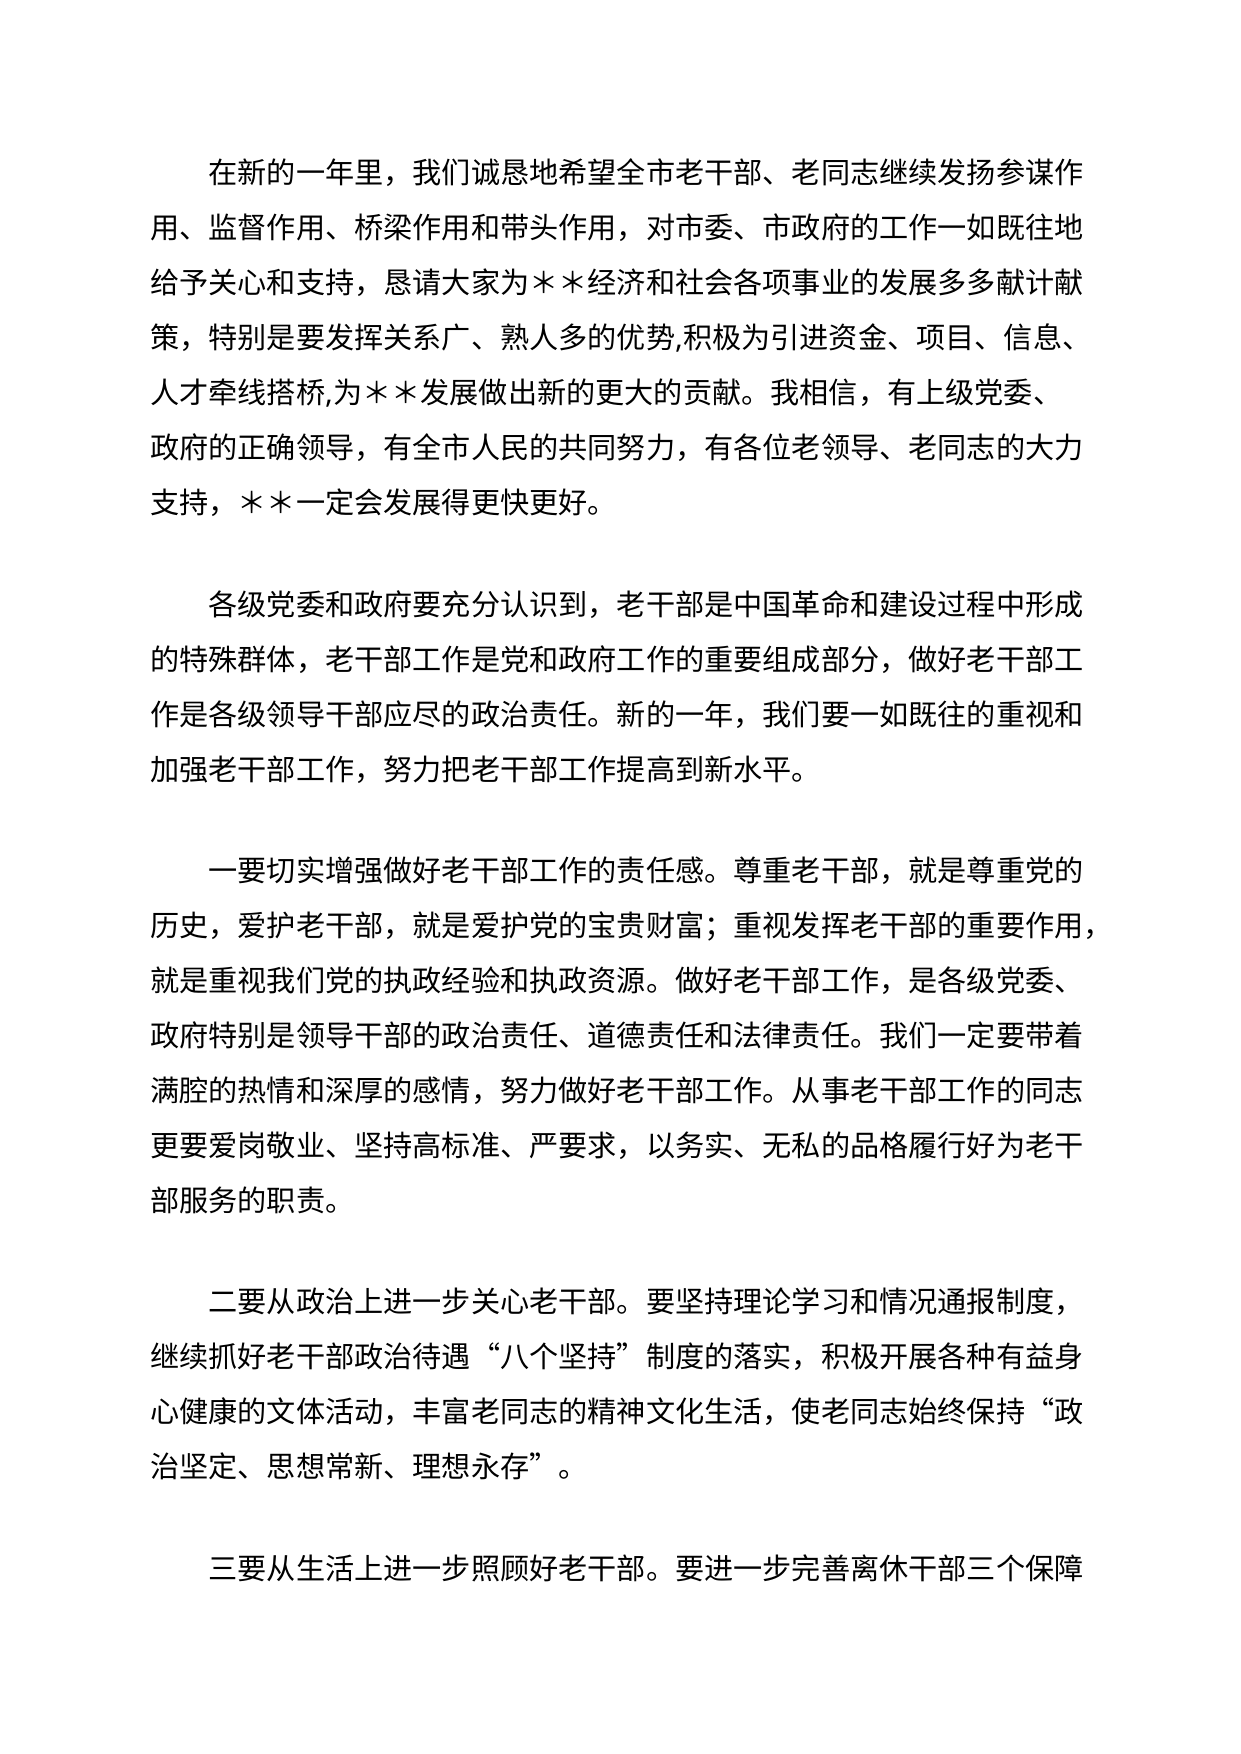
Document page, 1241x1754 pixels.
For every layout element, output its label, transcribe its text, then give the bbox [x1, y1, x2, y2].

text 在新的一年里，我们诚恳地希望全市老干部、老同志继续发扬参谋作用、监督作用、桥梁作用和带头作用，对市委、市政府的工作一如既往地给予关心和支持，恳请大家为＊＊经济和社会各项事业的发展多多献计献策，特别是要发挥关系广、熟人多的优势,积极为引进资金、项目、信息、人才牵线搭桥,为＊＊发展做出新的更大的贡献。我相信，有上级党委、政府的正确领导，有全市人民的共同努力，有各位老领导、老同志的大力支持，＊＊一定会发展得更快更好。 [150, 150, 1090, 522]
text 各级党委和政府要充分认识到，老干部是中国革命和建设过程中形成的特殊群体，老干部工作是党和政府工作的重要组成部分，做好老干部工作是各级领导干部应尽的政治责任。新的一年，我们要一如既往的重视和加强老干部工作，努力把老干部工作提高到新水平。 [150, 581, 1090, 788]
text 二要从政治上进一步关心老干部。要坚持理论学习和情况通报制度，继续抓好老干部政治待遇“八个坚持”制度的落实，积极开展各种有益身心健康的文体活动，丰富老同志的精神文化生活，使老同志始终保持“政治坚定、思想常新、理想永存”。 [150, 1279, 1090, 1486]
text 一要切实增强做好老干部工作的责任感。尊重老干部，就是尊重党的历史，爱护老干部，就是爱护党的宝贵财富；重视发挥老干部的重要作用，就是重视我们党的执政经验和执政资源。做好老干部工作，是各级党委、政府特别是领导干部的政治责任、道德责任和法律责任。我们一定要带着满腔的热情和深厚的感情，努力做好老干部工作。从事老干部工作的同志更要爱岗敬业、坚持高标准、严要求，以务实、无私的品格履行好为老干部服务的职责。 [150, 848, 1090, 1219]
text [150, 1545, 1090, 1588]
